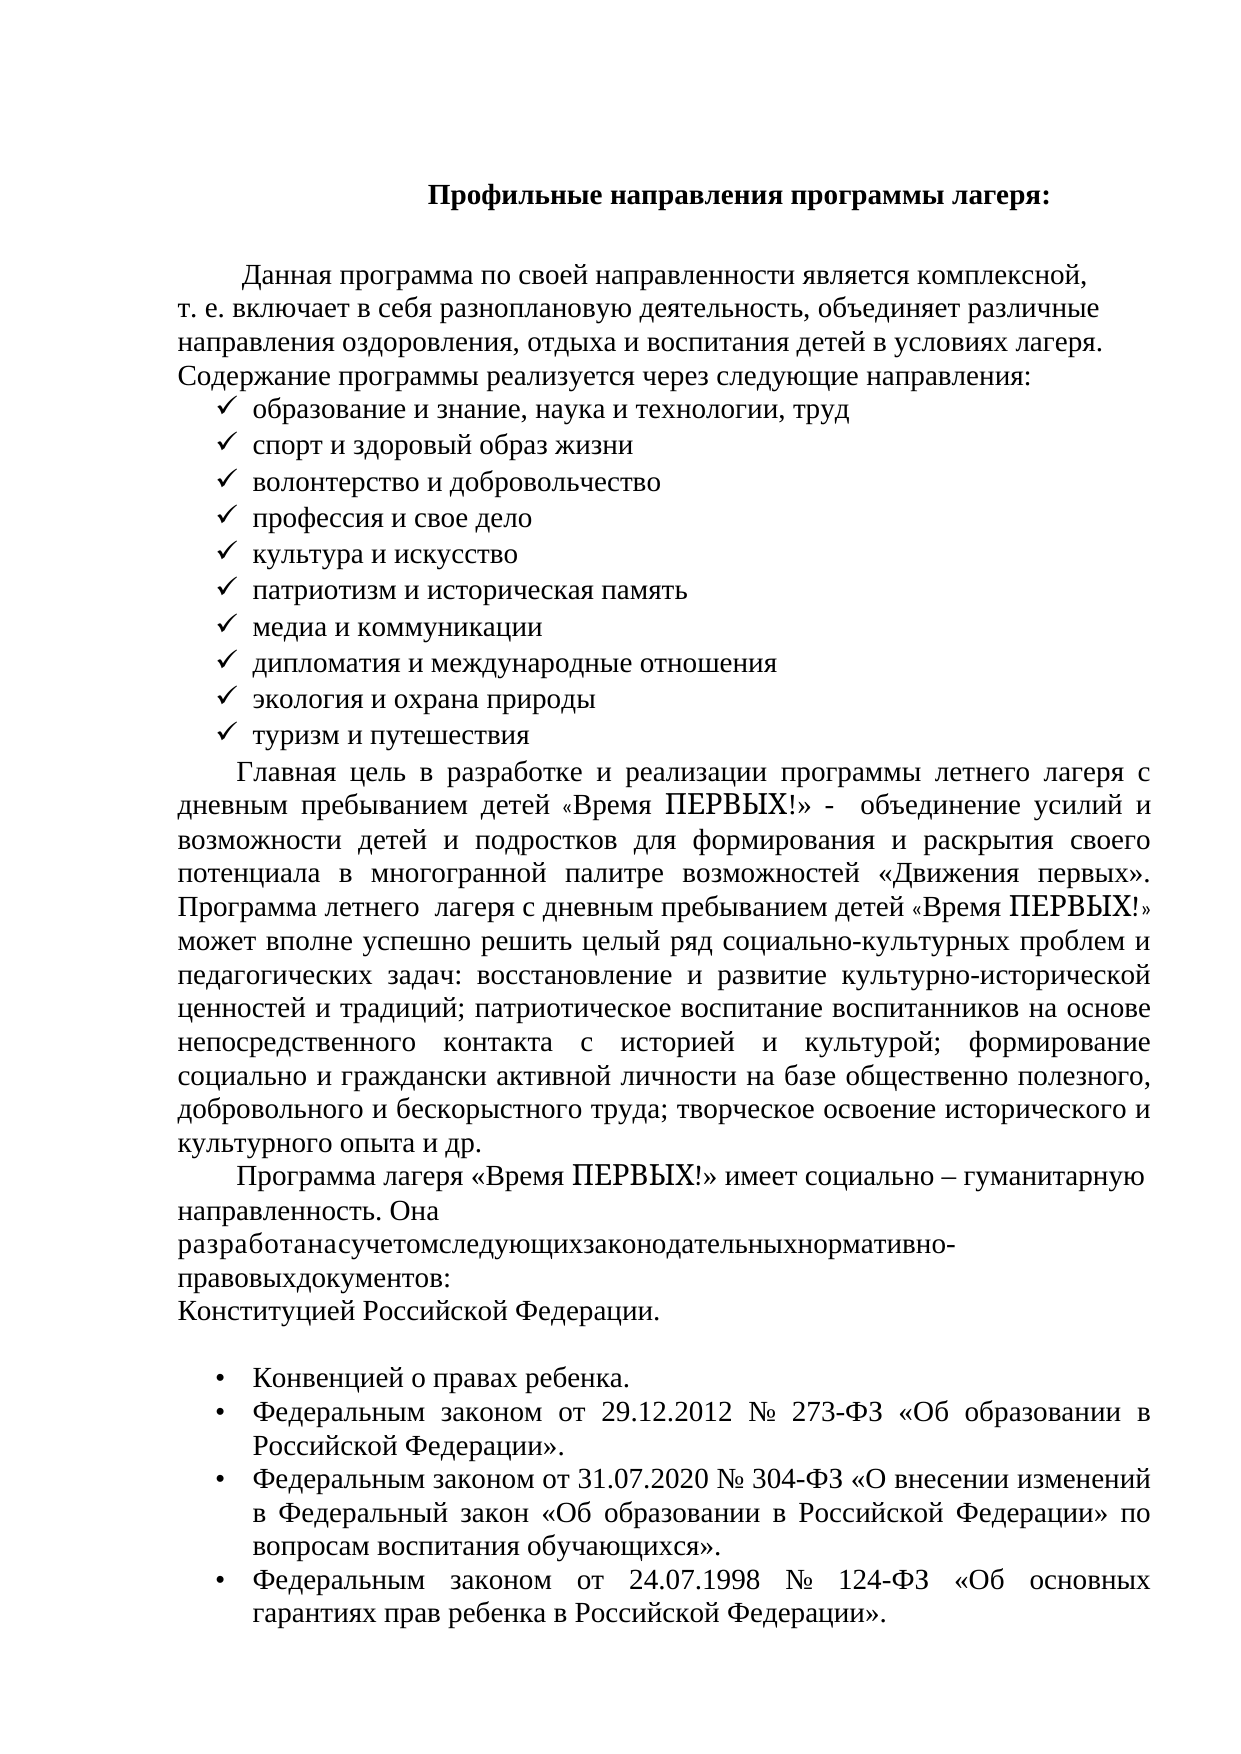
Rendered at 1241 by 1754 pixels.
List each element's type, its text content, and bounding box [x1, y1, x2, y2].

list дипломатия и международные отношения [215, 645, 1152, 678]
list образование и знание, наука и технологии, труд [215, 391, 1152, 425]
list спорт и здоровый образ жизни [215, 427, 1152, 461]
text Конституцией Российской Федерации. [177, 1293, 1152, 1327]
subtitle Профильные направления программы лагеря: [247, 177, 1152, 211]
list медиа и коммуникации [215, 609, 1152, 642]
list волонтерство и добровольчество [215, 464, 1152, 497]
text Данная программа по своей направленности является комплексной, [177, 257, 1152, 291]
list Федеральным законом от 29.12.2012 № 273-ФЗ «Об образовании в Российской Федерации». [215, 1394, 1152, 1461]
list культура и искусство [215, 536, 1152, 570]
list Федеральным законом от 31.07.2020 № 304-ФЗ «О внесении изменений в Федеральный закон «Об образовании в Российской Федерации» по вопросам воспитания обучающихся». [215, 1461, 1152, 1562]
list Федеральным законом от 24.07.1998 № 124-ФЗ «Об основных гарантиях прав ребенка в Российской Федерации». [215, 1562, 1152, 1629]
text Программа лагеря «Время ПЕРВЫХ!» имеет социально – гуманитарную направленность. Она разработанасучетомследующихзаконодательныхнормативно-правовыхдокументов: [177, 1158, 1152, 1293]
list Конвенцией о правах ребенка. [215, 1361, 1152, 1394]
text Главная цель в разработке и реализации программы летнего лагеря с дневным пребыванием детей «Время ПЕРВЫХ!» - объединение усилий и возможности детей и подростков для формирования и раскрытия своего потенциала в многогранной палитре возможностей «Движения первых». Программа летнего лагеря с дневным пребыванием детей «Время ПЕРВЫХ!» может вполне успешно решить целый ряд социально-культурных проблем и педагогических задач: восстановление и развитие культурно-исторической ценностей и традиций; патриотическое воспитание воспитанников на основе непосредственного контакта с историей и культурой; формирование социально и граждански активной личности на базе общественно полезного, добровольного и бескорыстного труда; творческое освоение исторического и культурного опыта и др. [177, 754, 1152, 1158]
list туризм и путешествия [215, 717, 1152, 751]
list профессия и свое дело [215, 500, 1152, 533]
list патриотизм и историческая память [215, 572, 1152, 606]
text т. е. включает в себя разноплановую деятельность, объединяет различные направления оздоровления, отдыха и воспитания детей в условиях лагеря. Содержание программы реализуется через следующие направления: [177, 291, 1152, 391]
list экология и охрана природы [215, 681, 1152, 715]
